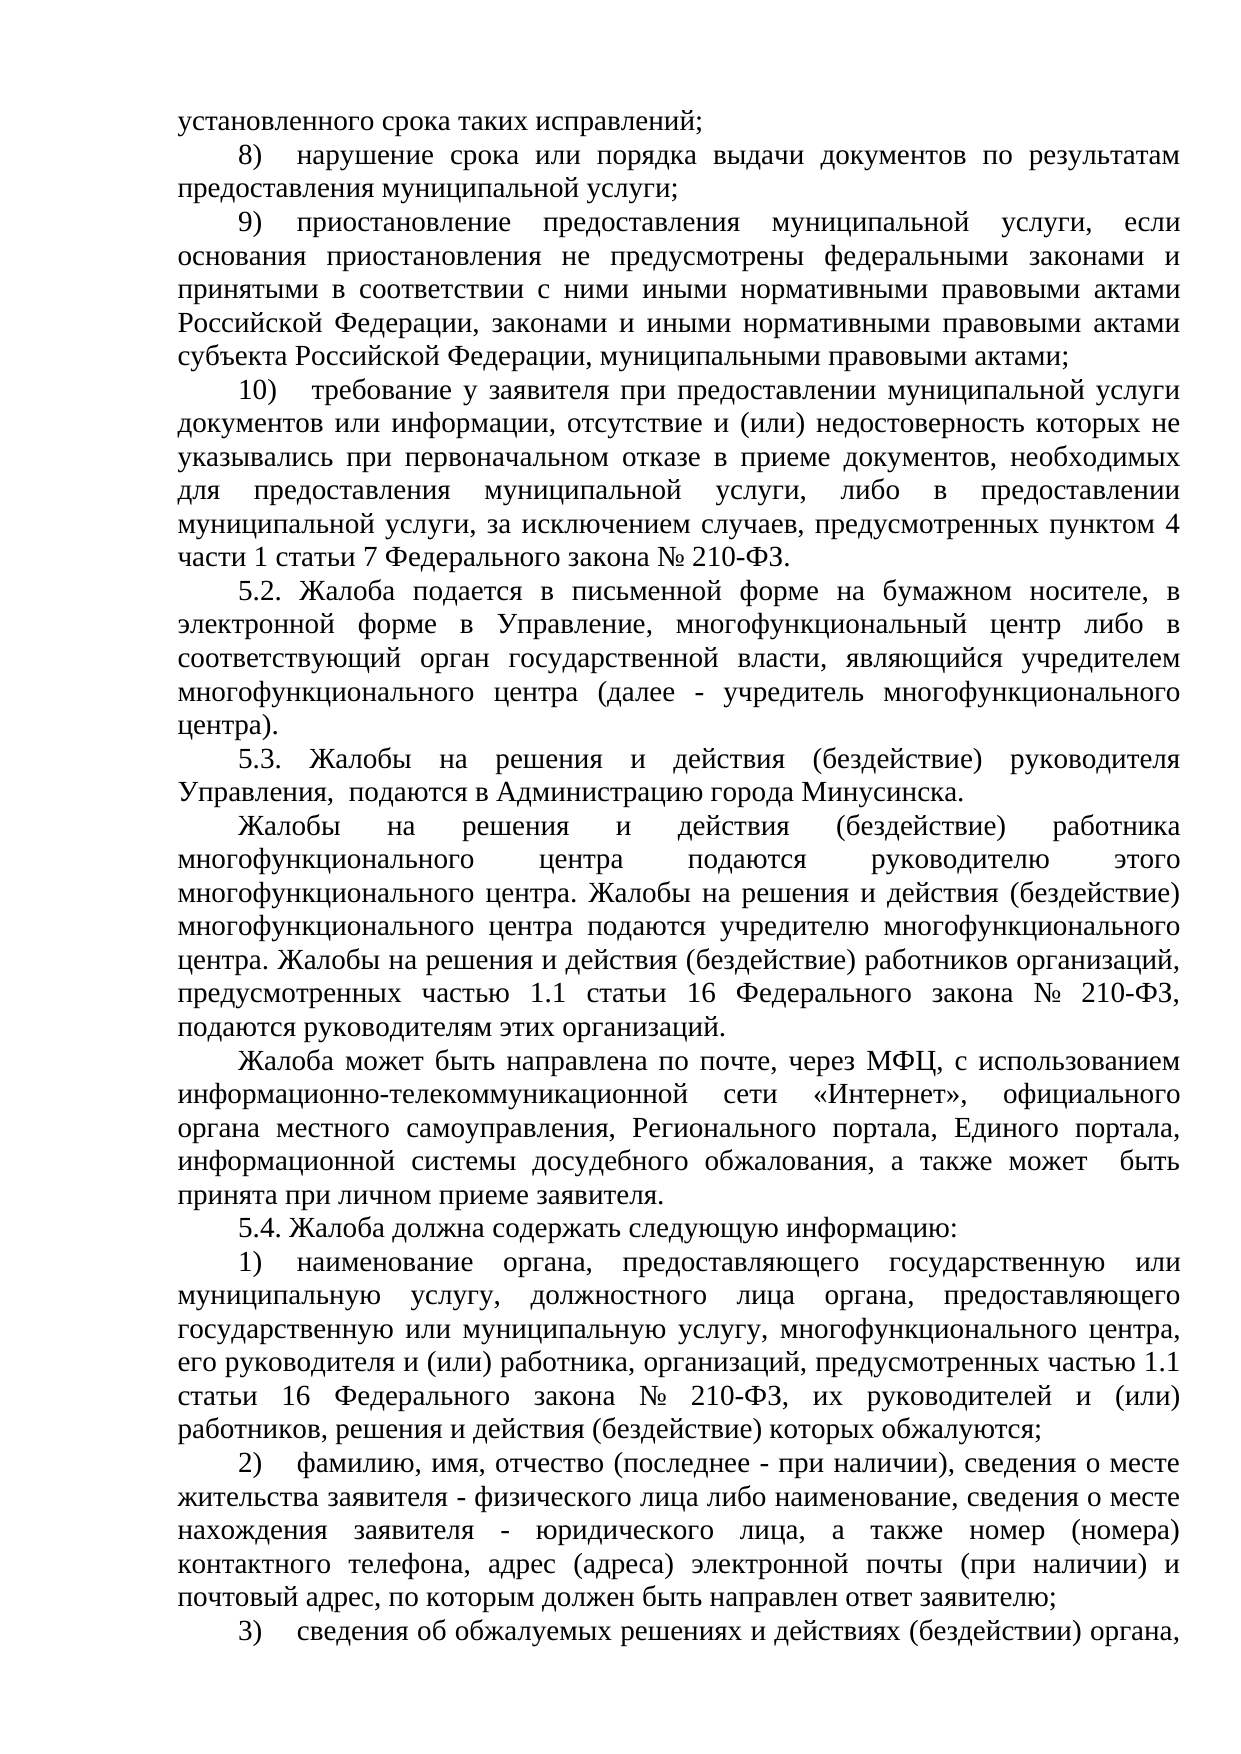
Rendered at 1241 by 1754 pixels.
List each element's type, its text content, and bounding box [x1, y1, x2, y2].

text 5.4. Жалоба должна содержать следующую информацию: [177, 1210, 1181, 1244]
list наименование органа, предоставляющего государственную или муниципальную услугу, должностного лица органа, предоставляющего государственную или муниципальную услугу, многофункционального центра, его руководителя и (или) работника, организаций, предусмотренных частью 1.1 статьи 16 Федерального закона № 210-ФЗ, их руководителей и (или) работников, решения и действия (бездействие) которых обжалуются; [177, 1244, 1181, 1445]
text Жалоба может быть направлена по почте, через МФЦ, с использованием информационно-телекоммуникационной сети «Интернет», официального органа местного самоуправления, Регионального портала, Единого портала, информационной системы досудебного обжалования, а также может быть принята при личном приеме заявителя. [177, 1043, 1181, 1210]
list фамилию, имя, отчество (последнее - при наличии), сведения о месте жительства заявителя - физического лица либо наименование, сведения о месте нахождения заявителя - юридического лица, а также номер (номера) контактного телефона, адрес (адреса) электронной почты (при наличии) и почтовый адрес, по которым должен быть направлен ответ заявителю; [177, 1445, 1181, 1613]
list приостановление предоставления муниципальной услуги, если основания приостановления не предусмотрены федеральными законами и принятыми в соответствии с ними иными нормативными правовыми актами Российской Федерации, законами и иными нормативными правовыми актами субъекта Российской Федерации, муниципальными правовыми актами; [177, 204, 1181, 372]
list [177, 103, 1181, 137]
text 5.3. Жалобы на решения и действия (бездействие) руководителя Управления, подаются в Администрацию города Минусинска. [177, 741, 1181, 808]
list требование у заявителя при предоставлении муниципальной услуги документов или информации, отсутствие и (или) недостоверность которых не указывались при первоначальном отказе в приеме документов, необходимых для предоставления муниципальной услуги, либо в предоставлении муниципальной услуги, за исключением случаев, предусмотренных пунктом 4 части 1 статьи 7 Федерального закона № 210-ФЗ. [177, 372, 1181, 573]
text Жалобы на решения и действия (бездействие) работника многофункционального центра подаются руководителю этого многофункционального центра. Жалобы на решения и действия (бездействие) многофункционального центра подаются учредителю многофункционального центра. Жалобы на решения и действия (бездействие) работников организаций, предусмотренных частью 1.1 статьи 16 Федерального закона № 210-ФЗ, подаются руководителям этих организаций. [177, 808, 1181, 1043]
list нарушение срока или порядка выдачи документов по результатам предоставления муниципальной услуги; [177, 137, 1181, 204]
text 5.2. Жалоба подается в письменной форме на бумажном носителе, в электронной форме в Управление, многофункциональный центр либо в соответствующий орган государственной власти, являющийся учредителем многофункционального центра (далее - учредитель многофункционального центра). [177, 573, 1181, 741]
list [177, 1613, 1181, 1646]
